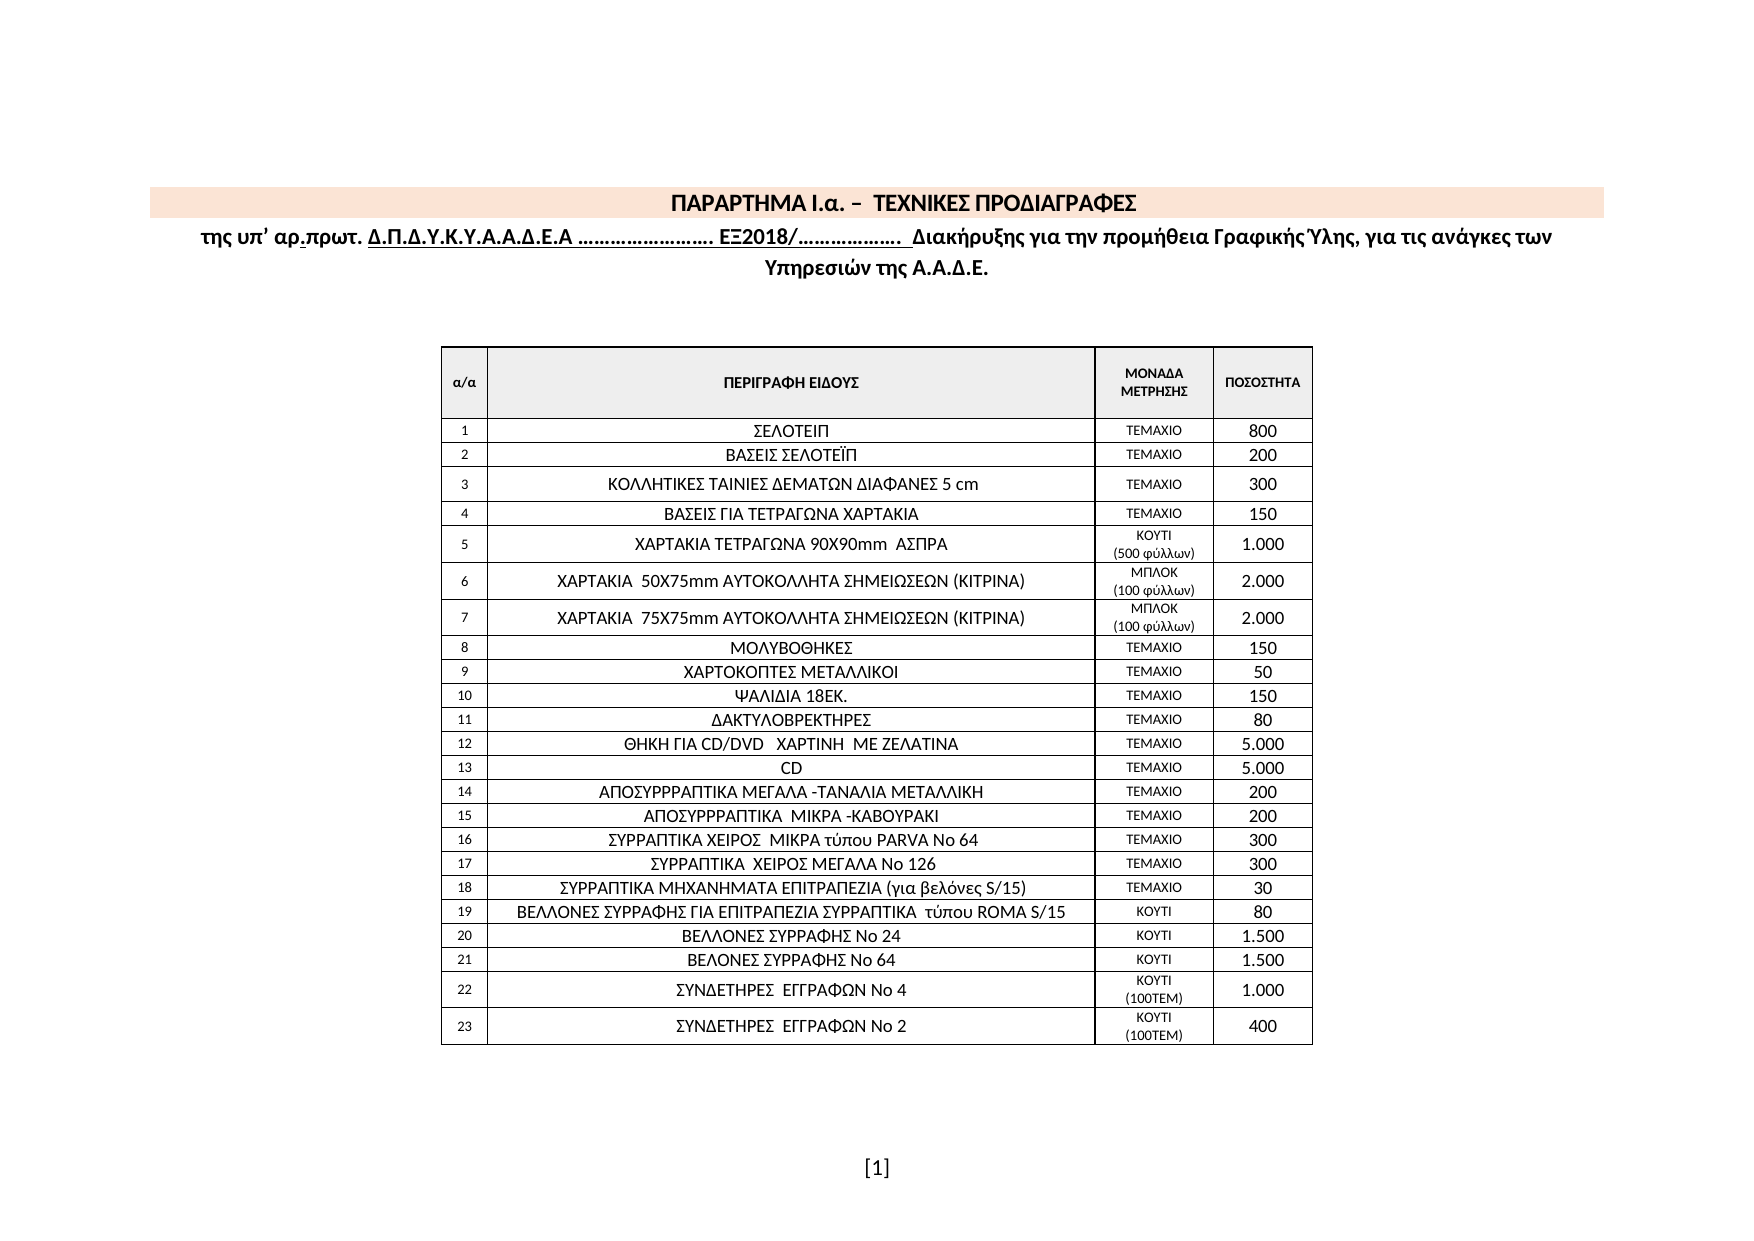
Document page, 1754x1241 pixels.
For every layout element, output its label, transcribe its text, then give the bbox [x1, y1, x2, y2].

table_cell 150 [1214, 502, 1312, 525]
table_header ΜΟΝΑΔΑ ΜΕΤΡΗΣΗΣ [1096, 348, 1213, 418]
table_cell 14 [442, 780, 487, 803]
table_cell ΣΥΡΡΑΠΤΙΚΑ ΧΕΙΡΟΣ ΜΕΓΑΛΑ Νο 126 [488, 852, 1094, 875]
table_cell 2.000 [1214, 563, 1312, 598]
table_cell 200 [1214, 804, 1312, 827]
table_cell 5.000 [1214, 756, 1312, 779]
table_cell ΒΕΛΛΟΝΕΣ ΣΥΡΡΑΦΗΣ Νο 24 [488, 924, 1094, 947]
table_cell 1 [442, 419, 487, 442]
table_cell 9 [442, 660, 487, 683]
table_cell ΑΠΟΣΥΡΡΡΑΠΤΙΚΑ ΜΕΓΑΛΑ -ΤΑΝΑΛΙΑ ΜΕΤΑΛΛΙΚΗ [488, 780, 1094, 803]
table_cell 5.000 [1214, 732, 1312, 755]
table_cell ΤΕΜΑΧΙΟ [1096, 660, 1213, 683]
table_cell ΤΕΜΑΧΙΟ [1096, 804, 1213, 827]
table_cell ΚΟΥΤΙ (100ΤΕΜ) [1096, 1008, 1213, 1044]
table_cell 12 [442, 732, 487, 755]
table_header α/α [442, 348, 487, 418]
table_cell CD [488, 756, 1094, 779]
table_cell 300 [1214, 852, 1312, 875]
table_cell ΚΟΥΤΙ [1096, 924, 1213, 947]
table_cell ΤΕΜΑΧΙΟ [1096, 502, 1213, 525]
table_cell 19 [442, 900, 487, 923]
table_cell ΜΟΛΥΒΟΘΗΚΕΣ [488, 636, 1094, 659]
table_header ΠΟΣΟΣΤΗΤΑ [1214, 348, 1312, 418]
table_cell ΤΕΜΑΧΙΟ [1096, 780, 1213, 803]
table_cell 2 [442, 443, 487, 466]
table_cell 80 [1214, 900, 1312, 923]
table_cell ΜΠΛΟΚ (100 φύλλων) [1096, 563, 1213, 598]
table_cell 300 [1214, 828, 1312, 851]
table_cell 6 [442, 563, 487, 598]
table_cell ΧΑΡΤΑΚΙΑ ΤΕΤΡΑΓΩΝΑ 90Χ90mm ΑΣΠΡΑ [488, 526, 1094, 562]
table_cell 5 [442, 526, 487, 562]
table_cell 80 [1214, 708, 1312, 731]
table_cell ΒΕΛΟΝΕΣ ΣΥΡΡΑΦΗΣ Νο 64 [488, 948, 1094, 971]
table_cell 800 [1214, 419, 1312, 442]
table_cell 22 [442, 972, 487, 1007]
table_cell ΤΕΜΑΧΙΟ [1096, 852, 1213, 875]
table_cell 16 [442, 828, 487, 851]
table_cell 3 [442, 467, 487, 501]
table_cell 1.000 [1214, 972, 1312, 1007]
table_cell ΤΕΜΑΧΙΟ [1096, 828, 1213, 851]
table_cell ΤΕΜΑΧΙΟ [1096, 443, 1213, 466]
table_cell ΣΕΛΟΤΕΙΠ [488, 419, 1094, 442]
table_cell ΚΟΥΤΙ (500 φύλλων) [1096, 526, 1213, 562]
table_cell 15 [442, 804, 487, 827]
table_cell ΚΟΥΤΙ [1096, 900, 1213, 923]
table_cell ΧΑΡΤΑΚΙΑ 75Χ75mm ΑΥΤΟΚΟΛΛΗΤΑ ΣΗΜΕΙΩΣΕΩΝ (ΚΙΤΡΙΝΑ) [488, 600, 1094, 635]
table_cell 8 [442, 636, 487, 659]
table_cell 200 [1214, 443, 1312, 466]
subtitle ΠΑΡΑΡΤΗΜΑ I.α. – ΤΕΧΝΙΚΕΣ ΠΡΟΔΙΑΓΡΑΦΕΣ [150, 187, 1604, 218]
table_cell 150 [1214, 684, 1312, 707]
table_cell ΤΕΜΑΧΙΟ [1096, 732, 1213, 755]
table_cell ΚΟΥΤΙ [1096, 948, 1213, 971]
table_cell 1.500 [1214, 948, 1312, 971]
table_cell 10 [442, 684, 487, 707]
table_cell ΤΕΜΑΧΙΟ [1096, 419, 1213, 442]
table_cell ΣΥΡΡΑΠΤΙΚΑ ΧΕΙΡΟΣ ΜΙΚΡΑ τύπου PARVA No 64 [488, 828, 1094, 851]
table_cell ΒΑΣΕΙΣ ΓΙΑ ΤΕΤΡΑΓΩΝΑ ΧΑΡΤΑΚΙΑ [488, 502, 1094, 525]
table_cell ΤΕΜΑΧΙΟ [1096, 684, 1213, 707]
table_cell 400 [1214, 1008, 1312, 1044]
table_cell ΤΕΜΑΧΙΟ [1096, 876, 1213, 899]
table_cell ΣΥΝΔΕΤΗΡΕΣ ΕΓΓΡΑΦΩΝ Νο 2 [488, 1008, 1094, 1044]
table_cell ΤΕΜΑΧΙΟ [1096, 636, 1213, 659]
table_cell 11 [442, 708, 487, 731]
table_cell 50 [1214, 660, 1312, 683]
table_cell ΚΟΥΤΙ (100ΤΕΜ) [1096, 972, 1213, 1007]
table_cell ΘΗΚΗ ΓΙΑ CD/DVD ΧΑΡΤΙΝΗ ΜΕ ΖΕΛΑΤΙΝΑ [488, 732, 1094, 755]
table_cell ΤΕΜΑΧΙΟ [1096, 467, 1213, 501]
table_header ΠΕΡΙΓΡΑΦΗ ΕΙΔΟΥΣ [488, 348, 1094, 418]
table_cell 23 [442, 1008, 487, 1044]
table_cell ΧΑΡΤΑΚΙΑ 50Χ75mm ΑΥΤΟΚΟΛΛΗΤΑ ΣΗΜΕΙΩΣΕΩΝ (ΚΙΤΡΙΝΑ) [488, 563, 1094, 598]
table_cell 20 [442, 924, 487, 947]
table_cell 200 [1214, 780, 1312, 803]
table_cell 150 [1214, 636, 1312, 659]
table_cell 1.000 [1214, 526, 1312, 562]
table_cell ΨΑΛΙΔΙΑ 18ΕΚ. [488, 684, 1094, 707]
table_cell ΤΕΜΑΧΙΟ [1096, 756, 1213, 779]
table_cell ΣΥΡΡΑΠΤΙΚΑ ΜΗΧΑΝΗΜΑΤΑ ΕΠΙΤΡΑΠΕΖΙΑ (για βελόνες S/15) [488, 876, 1094, 899]
table_cell 18 [442, 876, 487, 899]
table_cell 1.500 [1214, 924, 1312, 947]
table_cell 7 [442, 600, 487, 635]
table_cell ΒΑΣΕΙΣ ΣΕΛΟΤΕΪΠ [488, 443, 1094, 466]
table_cell 2.000 [1214, 600, 1312, 635]
text της υπ’ αρ.πρωτ. Δ.Π.Δ.Υ.Κ.Υ.Α.Α.Δ.Ε.Α ……………………. ΕΞ2018/………………. Διακήρυξης για την προμήθεια Γραφικής Ύλης, για τις ανάγκες των Υπηρεσιών της Α.Α.Δ.Ε. [150, 222, 1604, 281]
table_cell ΑΠΟΣΥΡΡΡΑΠΤΙΚΑ ΜΙΚΡΑ -ΚΑΒΟΥΡΑΚΙ [488, 804, 1094, 827]
table_cell 13 [442, 756, 487, 779]
table_cell ΒΕΛΛΟΝΕΣ ΣΥΡΡΑΦΗΣ ΓΙΑ ΕΠΙΤΡΑΠΕΖΙΑ ΣΥΡΡΑΠΤΙΚΑ τύπου ROMA S/15 [488, 900, 1094, 923]
table_cell ΚΟΛΛΗΤΙΚΕΣ ΤΑΙΝΙΕΣ ΔΕΜΑΤΩΝ ΔΙΑΦΑΝΕΣ 5 cm [488, 467, 1094, 501]
table_cell 300 [1214, 467, 1312, 501]
table_cell ΤΕΜΑΧΙΟ [1096, 708, 1213, 731]
table_cell ΣΥΝΔΕΤΗΡΕΣ ΕΓΓΡΑΦΩΝ Νο 4 [488, 972, 1094, 1007]
table_cell ΔΑΚΤΥΛΟΒΡΕΚΤΗΡΕΣ [488, 708, 1094, 731]
table_cell 4 [442, 502, 487, 525]
table_cell ΧΑΡΤΟΚΟΠΤΕΣ ΜΕΤΑΛΛΙΚΟΙ [488, 660, 1094, 683]
table_cell 17 [442, 852, 487, 875]
table_cell 30 [1214, 876, 1312, 899]
table_cell ΜΠΛΟΚ (100 φύλλων) [1096, 600, 1213, 635]
table_cell 21 [442, 948, 487, 971]
